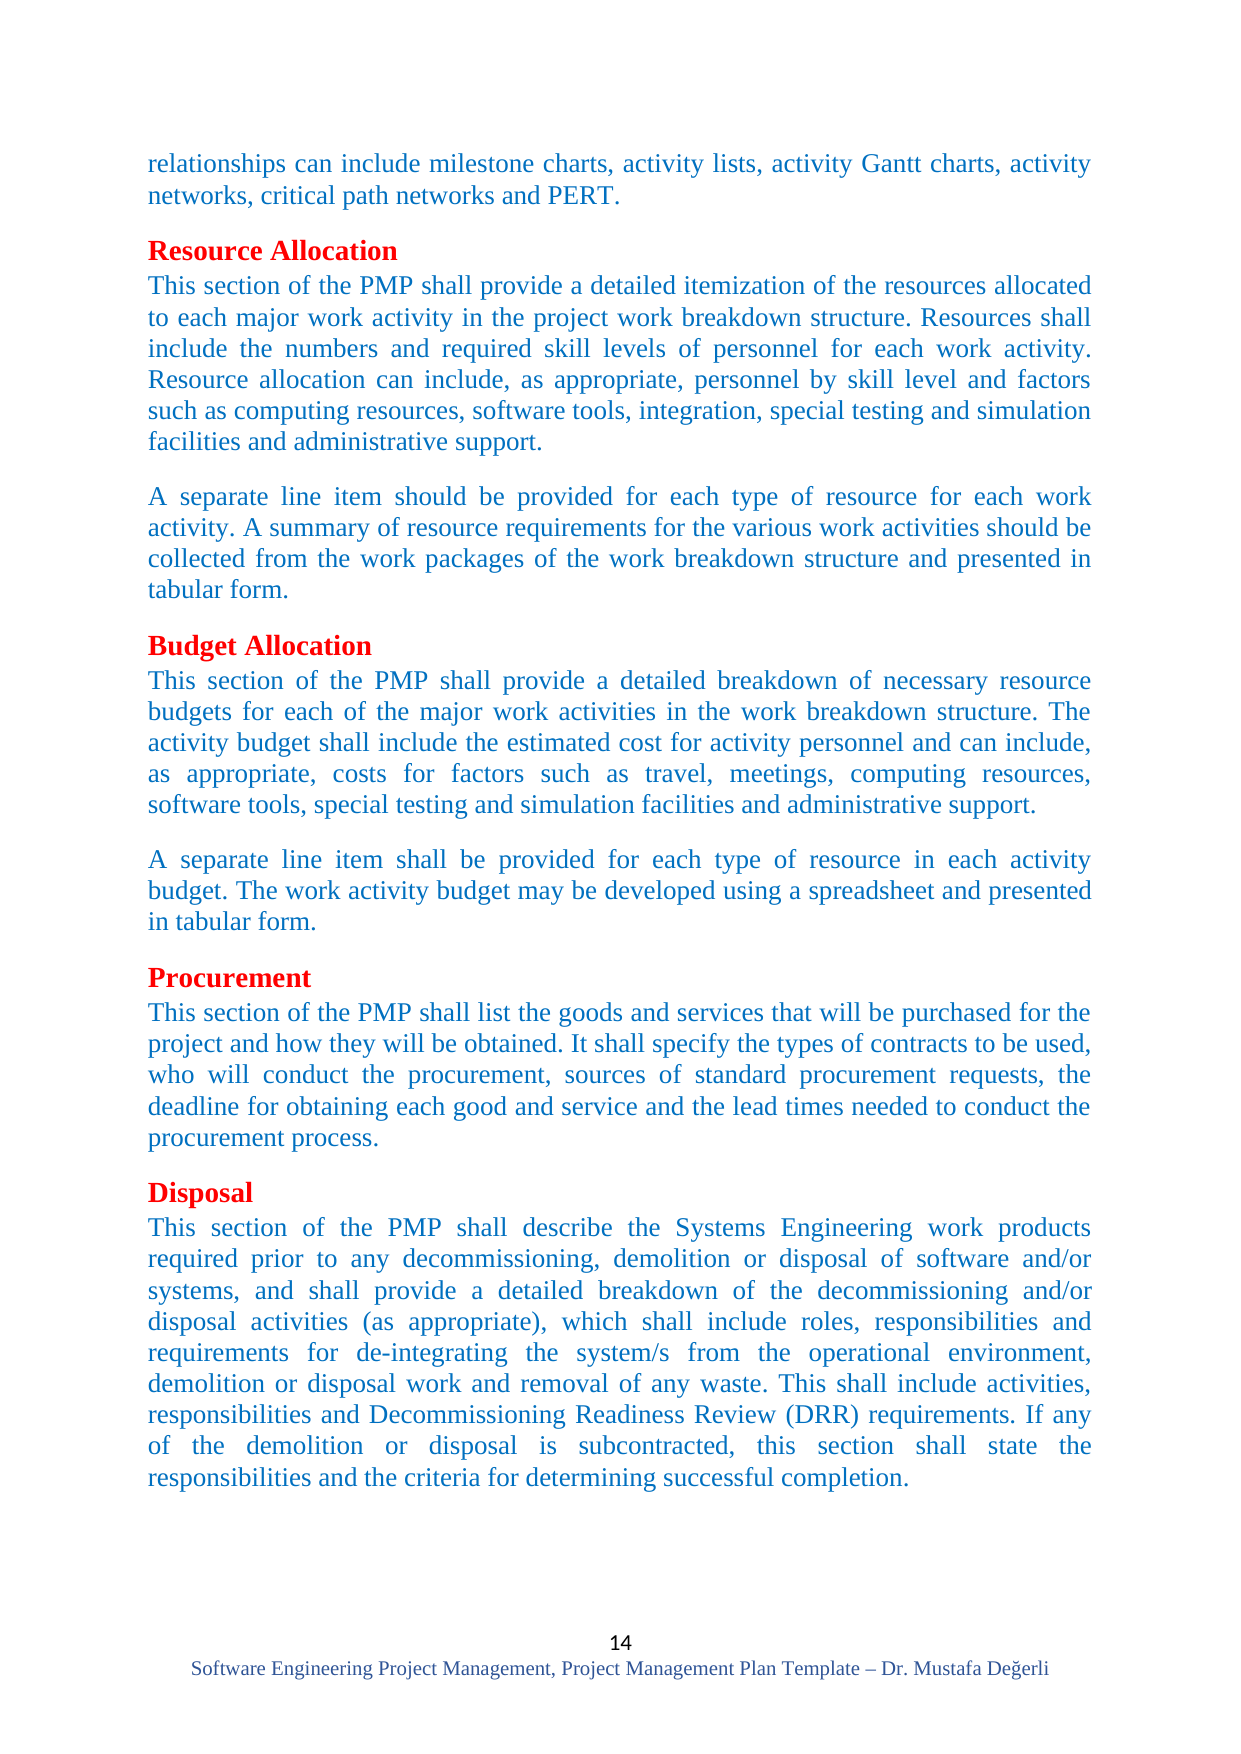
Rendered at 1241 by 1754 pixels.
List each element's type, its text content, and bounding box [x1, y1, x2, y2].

subtitle Disposal [148, 1175, 1093, 1209]
subtitle Resource Allocation [148, 233, 1093, 267]
text A separate line item shall be provided for each type of resource in each activity budget. The work activity budget may be developed using a spreadsheet and presented in tabular form. [148, 843, 1093, 937]
text A separate line item should be provided for each type of resource for each work activity. A summary of resource requirements for the various work activities should be collected from the work packages of the work breakdown structure and presented in tabular form. [148, 480, 1093, 604]
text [148, 148, 1093, 210]
text This section of the PMP shall describe the Systems Engineering work products required prior to any decommissioning, demolition or disposal of software and/or systems, and shall provide a detailed breakdown of the decommissioning and/or disposal activities (as appropriate), which shall include roles, responsibilities and requirements for de-integrating the system/s from the operational environment, demolition or disposal work and removal of any waste. This shall include activities, responsibilities and Decommissioning Readiness Review (DRR) requirements. If any of the demolition or disposal is subcontracted, this section shall state the responsibilities and the criteria for determining successful completion. [148, 1211, 1093, 1492]
text This section of the PMP shall provide a detailed itemization of the resources allocated to each major work activity in the project work breakdown structure. Resources shall include the numbers and required skill levels of personnel for each work activity. Resource allocation can include, as appropriate, personnel by skill level and factors such as computing resources, software tools, integration, special testing and simulation facilities and administrative support. [148, 269, 1093, 456]
text This section of the PMP shall provide a detailed breakdown of necessary resource budgets for each of the major work activities in the work breakdown structure. The activity budget shall include the estimated cost for activity personnel and can include, as appropriate, costs for factors such as travel, meetings, computing resources, software tools, special testing and simulation facilities and administrative support. [148, 664, 1093, 820]
text This section of the PMP shall list the goods and services that will be purchased for the project and how they will be obtained. It shall specify the types of contracts to be used, who will conduct the procurement, sources of standard procurement requests, the deadline for obtaining each good and service and the lead times needed to conduct the procurement process. [148, 996, 1093, 1152]
subtitle Procurement [148, 960, 1093, 993]
subtitle Budget Allocation [148, 628, 1093, 661]
